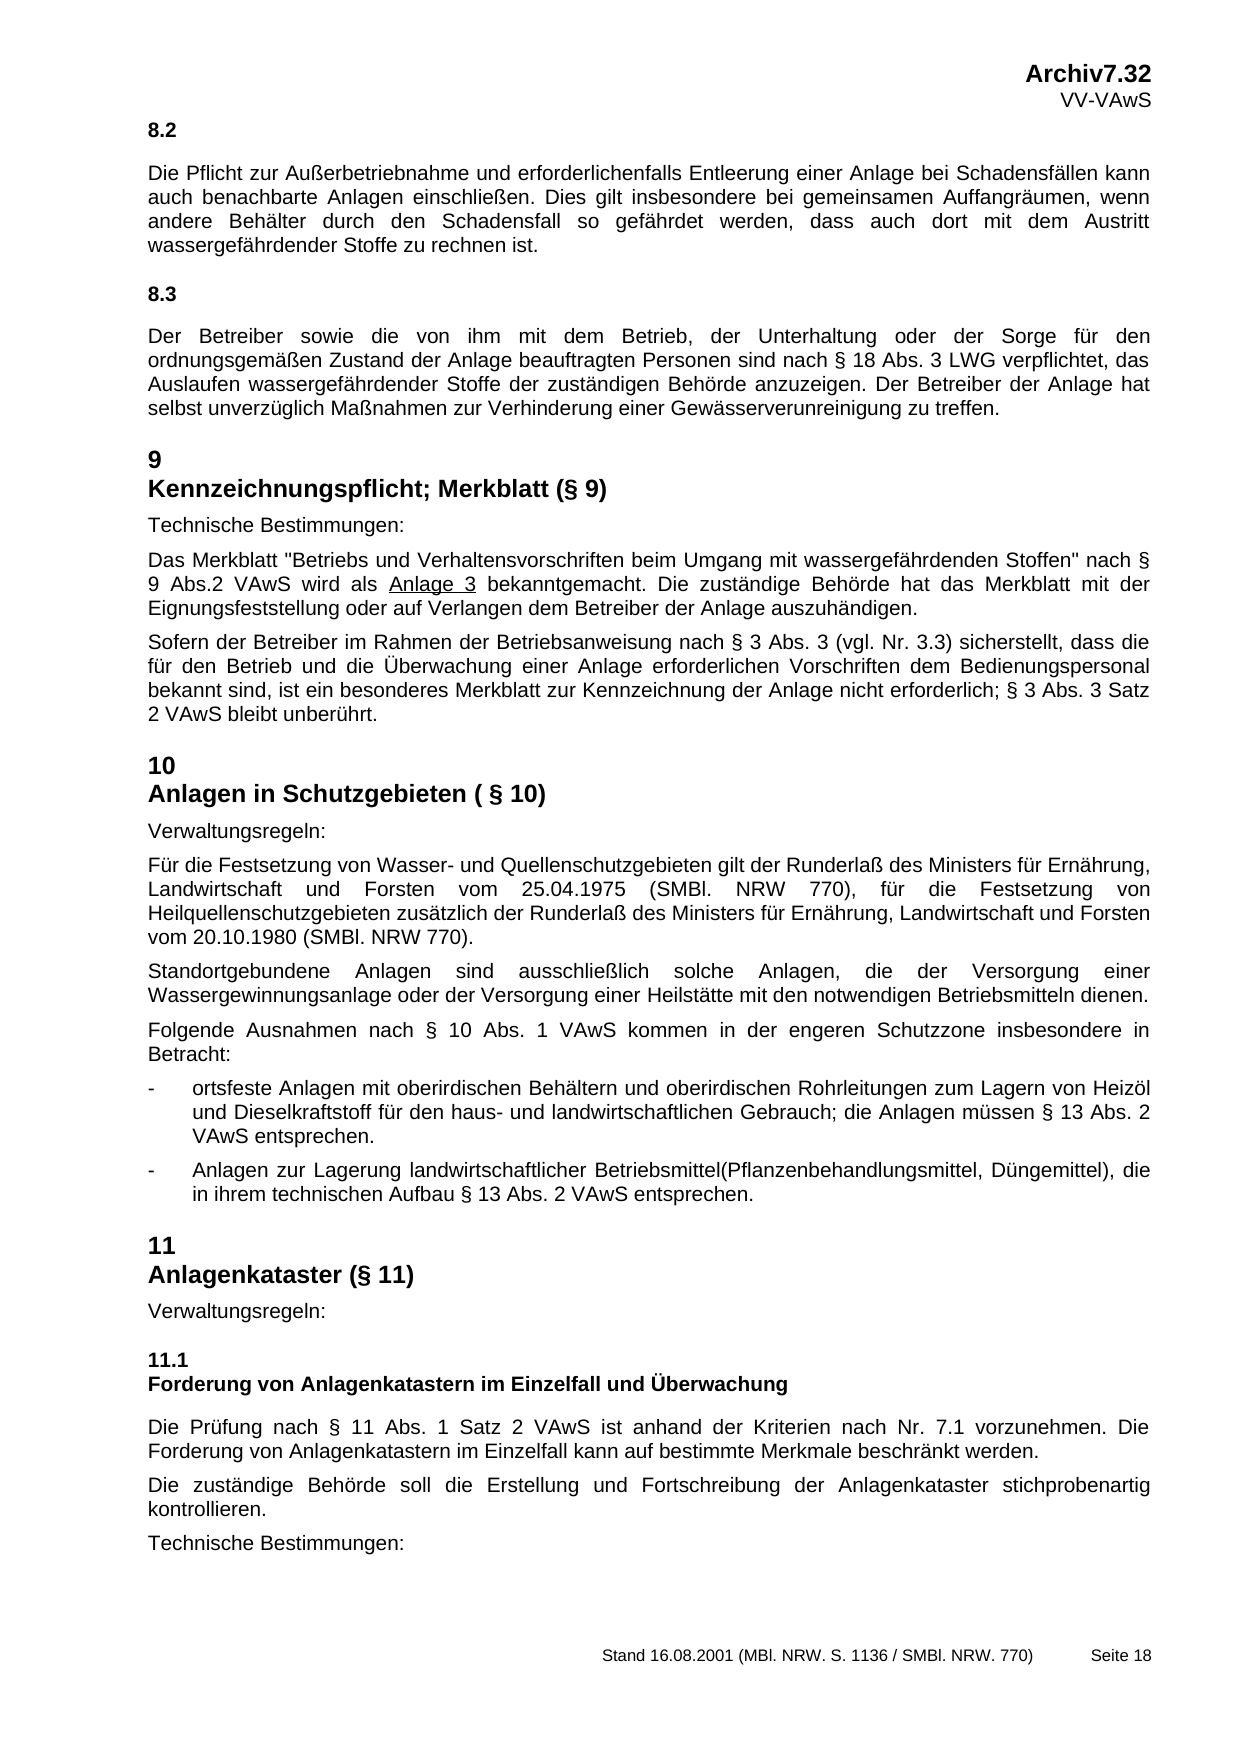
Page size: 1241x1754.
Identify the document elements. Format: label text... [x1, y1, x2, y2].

text Die Pflicht zur Außerbetriebnahme und erforderlichenfalls Entleerung einer Anlage bei Schadensfällen kann auch benachbarte Anlagen einschließen. Dies gilt insbesondere bei gemeinsamen Auffangräumen, wenn andere Behälter durch den Schadensfall so gefährdet werden, dass auch dort mit dem Austritt wassergefährdender Stoffe zu rechnen ist. [148, 161, 1152, 257]
text Sofern der Betreiber im Rahmen der Betriebsanweisung nach § 3 Abs. 3 (vgl. Nr. 3.3) sicherstellt, dass die für den Betrieb und die Überwachung einer Anlage erforderlichen Vorschriften dem Bedienungspersonal bekannt sind, ist ein besonderes Merkblatt zur Kennzeichnung der Anlage nicht erforderlich; § 3 Abs. 3 Satz 2 VAwS bleibt unberührt. [148, 630, 1152, 726]
text Die Prüfung nach § 11 Abs. 1 Satz 2 VAwS ist anhand der Kriterien nach Nr. 7.1 vorzunehmen. Die Forderung von Anlagenkatastern im Einzelfall kann auf bestimmte Merkmale beschränkt werden. [148, 1414, 1152, 1462]
subtitle 11.1 Forderung von Anlagenkatastern im Einzelfall und Überwachung [148, 1348, 1152, 1396]
subtitle 8.3 [148, 282, 1152, 306]
text - Anlagen zur Lagerung landwirtschaftlicher Betriebsmittel(Pflanzenbehandlungsmittel, Düngemittel), die in ihrem technischen Aufbau § 13 Abs. 2 VAwS entsprechen. [148, 1158, 1152, 1206]
text Für die Festsetzung von Wasser- und Quellenschutzgebieten gilt der Runderlaß des Ministers für Ernährung, Landwirtschaft und Forsten vom 25.04.1975 (SMBl. NRW 770), für die Festsetzung von Heilquellenschutzgebieten zusätzlich der Runderlaß des Ministers für Ernährung, Landwirtschaft und Forsten vom 20.10.1980 (SMBl. NRW 770). [148, 853, 1152, 949]
subtitle 11 Anlagenkataster (§ 11) [148, 1231, 1152, 1288]
text Der Betreiber sowie die von ihm mit dem Betrieb, der Unterhaltung oder der Sorge für den ordnungsgemäßen Zustand der Anlage beauftragten Personen sind nach § 18 Abs. 3 LWG verpflichtet, das Auslaufen wassergefährdender Stoffe der zuständigen Behörde anzuzeigen. Der Betreiber der Anlage hat selbst unverzüglich Maßnahmen zur Verhinderung einer Gewässerverunreinigung zu treffen. [148, 324, 1152, 420]
text Verwaltungsregeln: [148, 1299, 1152, 1323]
text Technische Bestimmungen: [148, 1531, 1152, 1555]
text Verwaltungsregeln: [148, 818, 1152, 842]
text Das Merkblatt "Betriebs und Verhaltensvorschriften beim Umgang mit wassergefährdenden Stoffen" nach § 9 Abs.2 VAwS wird als Anlage 3 bekanntgemacht. Die zuständige Behörde hat das Merkblatt mit der Eignungsfeststellung oder auf Verlangen dem Betreiber der Anlage auszuhändigen. [148, 547, 1152, 619]
text Standortgebundene Anlagen sind ausschließlich solche Anlagen, die der Versorgung einer Wassergewinnungsanlage oder der Versorgung einer Heilstätte mit den notwendigen Betriebsmitteln dienen. [148, 959, 1152, 1007]
text Folgende Ausnahmen nach § 10 Abs. 1 VAwS kommen in der engeren Schutzzone insbesondere in Betracht: [148, 1017, 1152, 1065]
text Die zuständige Behörde soll die Erstellung und Fortschreibung der Anlagenkataster stichprobenartig kontrollieren. [148, 1473, 1152, 1521]
subtitle 10 Anlagen in Schutzgebieten ( § 10) [148, 751, 1152, 808]
text - ortsfeste Anlagen mit oberirdischen Behältern und oberirdischen Rohrleitungen zum Lagern von Heizöl und Dieselkraftstoff für den haus- und landwirtschaftlichen Gebrauch; die Anlagen müssen § 13 Abs. 2 VAwS entsprechen. [148, 1076, 1152, 1148]
subtitle 9 Kennzeichnungspflicht; Merkblatt (§ 9) [148, 445, 1152, 503]
subtitle 8.2 [148, 118, 1152, 142]
text Technische Bestimmungen: [148, 513, 1152, 537]
